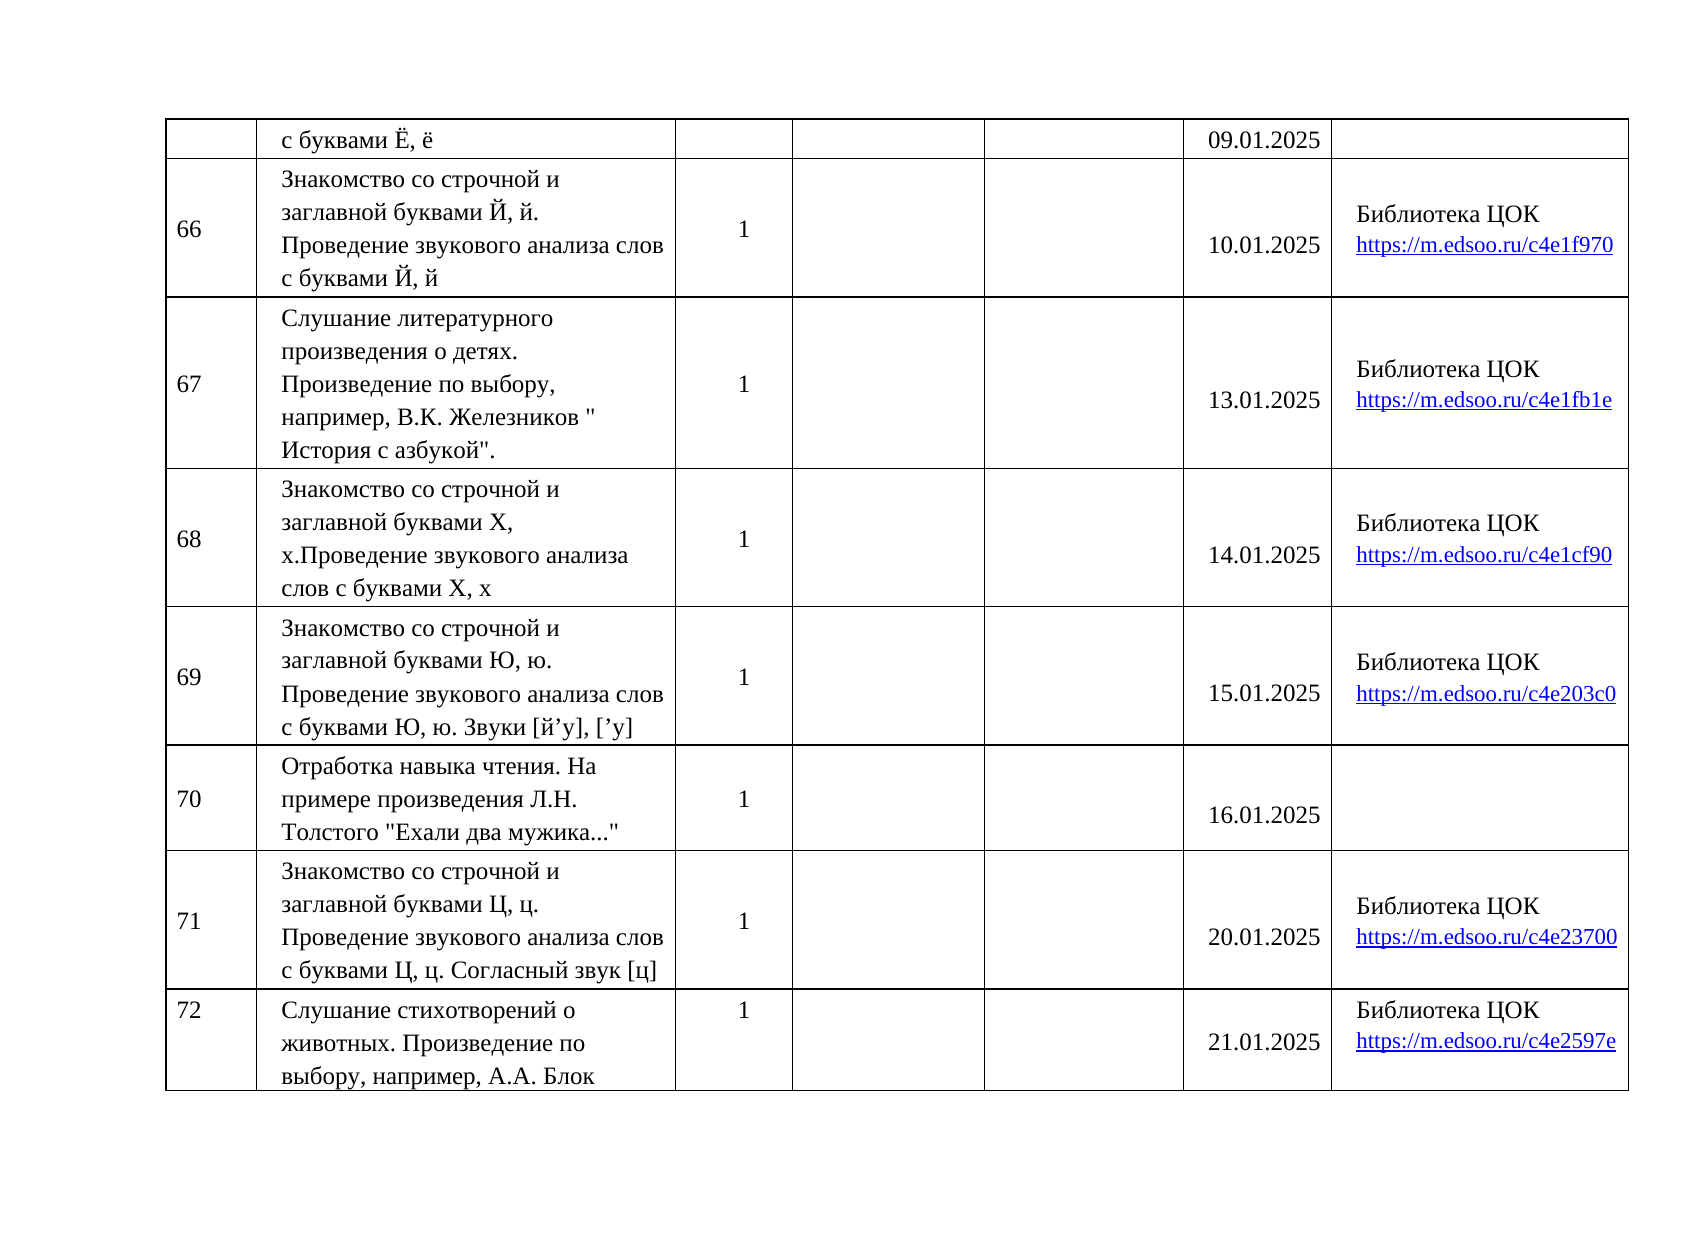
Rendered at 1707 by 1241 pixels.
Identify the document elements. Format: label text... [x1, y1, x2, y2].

table_cell [1332, 746, 1628, 850]
table_cell Знакомство со строчной и заглавной буквами Ю, ю. Проведение звукового анализа слов с буквами Ю, ю. Звуки [й’у], [’у] [257, 607, 675, 744]
table_cell 14.01.2025 [1184, 469, 1331, 606]
table_cell [985, 469, 1183, 606]
table_cell 1 [676, 746, 792, 850]
table_cell 72 [167, 990, 256, 1090]
table_cell Отработка навыка чтения. На примере произведения Л.Н. Толстого "Ехали два мужика..." [257, 746, 675, 850]
table_cell Знакомство со строчной и заглавной буквами Ц, ц. Проведение звукового анализа слов с буквами Ц, ц. Согласный звук [ц] [257, 851, 675, 988]
table_cell [793, 851, 984, 988]
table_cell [257, 990, 675, 1090]
table_cell [985, 990, 1183, 1090]
table_cell Знакомство со строчной и заглавной буквами Х, х.Проведение звукового анализа слов с буквами Х, х [257, 469, 675, 606]
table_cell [257, 120, 675, 157]
table_cell 65 [167, 120, 256, 157]
table_cell 1 [676, 851, 792, 988]
table_cell [985, 120, 1183, 157]
table_cell 69 [167, 607, 256, 744]
table_cell [793, 746, 984, 850]
table_cell Слушание литературного произведения о детях. Произведение по выбору, например, В.К. Железников " История с азбукой". [257, 298, 675, 467]
table_cell 1 [676, 159, 792, 296]
table_cell 1 [676, 298, 792, 467]
table_cell 1 [676, 990, 792, 1090]
table_cell [793, 990, 984, 1090]
table_cell [793, 607, 984, 744]
table_cell Знакомство со строчной и заглавной буквами Й, й. Проведение звукового анализа слов с буквами Й, й [257, 159, 675, 296]
table_cell 67 [167, 298, 256, 467]
table_cell Библиотека ЦОК https://m.edsoo.ru/c4e203c0 [1332, 607, 1628, 744]
table_cell 71 [167, 851, 256, 988]
table_cell 70 [167, 746, 256, 850]
table_cell [793, 120, 984, 157]
table_cell [985, 159, 1183, 296]
table_cell 13.01.2025 [1184, 298, 1331, 467]
table_cell [985, 298, 1183, 467]
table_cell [1332, 990, 1628, 1090]
table_cell [793, 298, 984, 467]
table_cell 68 [167, 469, 256, 606]
table_cell 15.01.2025 [1184, 607, 1331, 744]
table_cell 1 [676, 469, 792, 606]
table_cell 09.01.2025 [1184, 120, 1331, 157]
table_cell [793, 159, 984, 296]
table_cell [985, 746, 1183, 850]
table_cell 20.01.2025 [1184, 851, 1331, 988]
table_cell Библиотека ЦОК https://m.edsoo.ru/c4e1f970 [1332, 159, 1628, 296]
table_cell [985, 851, 1183, 988]
table_cell Библиотека ЦОК https://m.edsoo.ru/c4e1cf90 [1332, 469, 1628, 606]
table_cell 1 [676, 120, 792, 157]
table_cell 66 [167, 159, 256, 296]
table_cell Библиотека ЦОК https://m.edsoo.ru/c4e23700 [1332, 851, 1628, 988]
table_cell 16.01.2025 [1184, 746, 1331, 850]
table_cell [985, 607, 1183, 744]
table_cell Библиотека ЦОК https://m.edsoo.ru/c4e1fb1e [1332, 298, 1628, 467]
table_cell 21.01.2025 [1184, 990, 1331, 1090]
table_cell 10.01.2025 [1184, 159, 1331, 296]
table_cell 1 [676, 607, 792, 744]
table_cell [793, 469, 984, 606]
table_cell [1332, 120, 1628, 157]
